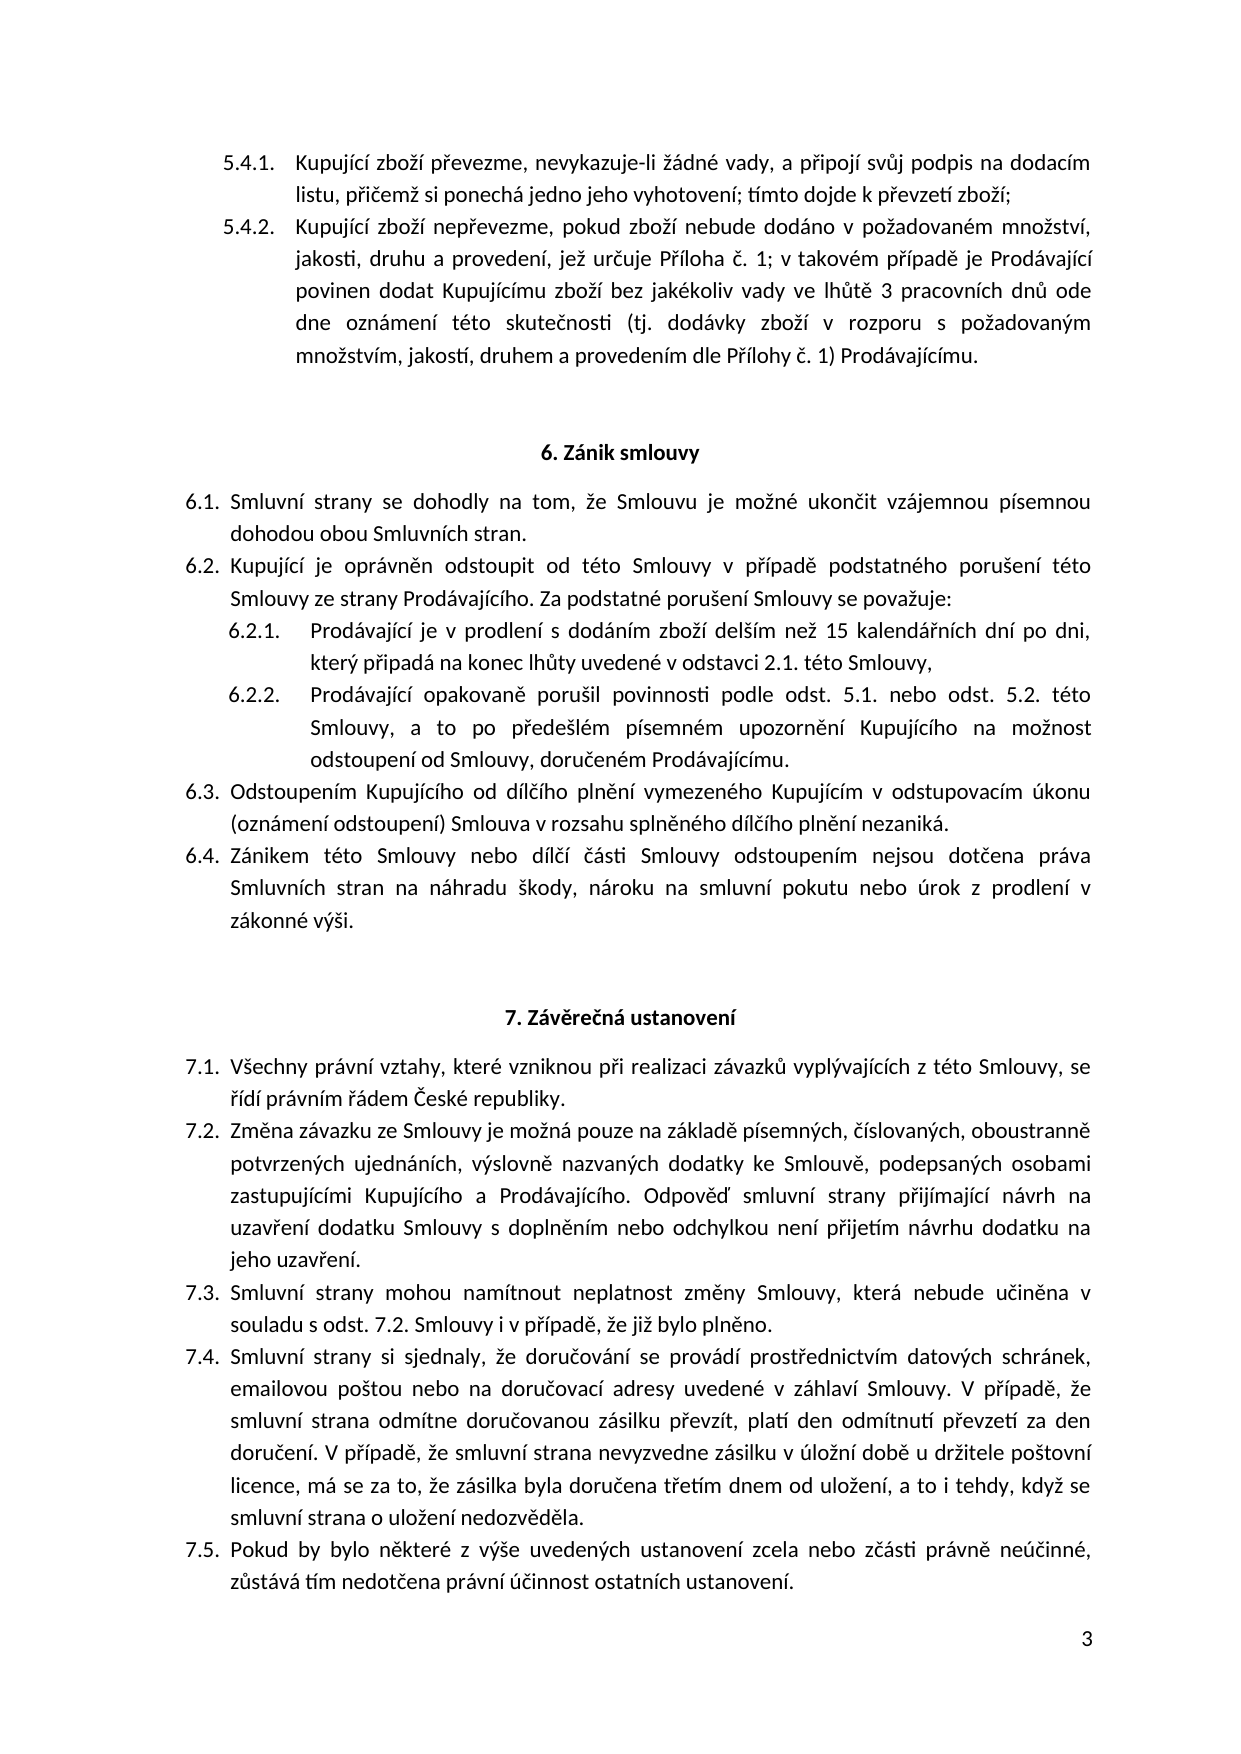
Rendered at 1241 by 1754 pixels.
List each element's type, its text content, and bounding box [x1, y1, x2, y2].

list Kupující je oprávněn odstoupit od této Smlouvy v případě podstatného porušení této Smlouvy ze strany Prodávajícího. Za podstatné porušení Smlouvy se považuje: [185, 552, 1093, 612]
list Smluvní strany se dohodly na tom, že Smlouvu je možné ukončit vzájemnou písemnou dohodou obou Smluvních stran. [185, 487, 1093, 547]
text 6. Zánik smlouvy [148, 438, 1093, 466]
list Kupující zboží převezme, nevykazuje-li žádné vady, a připojí svůj podpis na dodacím listu, přičemž si ponechá jedno jeho vyhotovení; tímto dojde k převzetí zboží; [223, 148, 1093, 208]
list Prodávající opakovaně porušil povinnosti podle odst. 5.1. nebo odst. 5.2. této Smlouvy, a to po předešlém písemném upozornění Kupujícího na možnost odstoupení od Smlouvy, doručeném Prodávajícímu. [228, 680, 1093, 773]
list Změna závazku ze Smlouvy je možná pouze na základě písemných, číslovaných, oboustranně potvrzených ujednáních, výslovně nazvaných dodatky ke Smlouvě, podepsaných osobami zastupujícími Kupujícího a Prodávajícího. Odpověď smluvní strany přijímající návrh na uzavření dodatku Smlouvy s doplněním nebo odchylkou není přijetím návrhu dodatku na jeho uzavření. [185, 1117, 1093, 1273]
list Smluvní strany si sjednaly, že doručování se provádí prostřednictvím datových schránek, emailovou poštou nebo na doručovací adresy uvedené v záhlaví Smlouvy. V případě, že smluvní strana odmítne doručovanou zásilku převzít, platí den odmítnutí převzetí za den doručení. V případě, že smluvní strana nevyzvedne zásilku v úložní době u držitele poštovní licence, má se za to, že zásilka byla doručena třetím dnem od uložení, a to i tehdy, když se smluvní strana o uložení nedozvěděla. [185, 1342, 1093, 1531]
list Pokud by bylo některé z výše uvedených ustanovení zcela nebo zčásti právně neúčinné, zůstává tím nedotčena právní účinnost ostatních ustanovení. [185, 1535, 1093, 1595]
list Zánikem této Smlouvy nebo dílčí části Smlouvy odstoupením nejsou dotčena práva Smluvních stran na náhradu škody, nároku na smluvní pokutu nebo úrok z prodlení v zákonné výši. [185, 841, 1093, 934]
list Kupující zboží nepřevezme, pokud zboží nebude dodáno v požadovaném množství, jakosti, druhu a provedení, jež určuje Příloha č. 1; v takovém případě je Prodávající povinen dodat Kupujícímu zboží bez jakékoliv vady ve lhůtě 3 pracovních dnů ode dne oznámení této skutečnosti (tj. dodávky zboží v rozporu s požadovaným množstvím, jakostí, druhem a provedením dle Přílohy č. 1) Prodávajícímu. [223, 212, 1093, 369]
list Prodávající je v prodlení s dodáním zboží delším než 15 kalendářních dní po dni, který připadá na konec lhůty uvedené v odstavci 2.1. této Smlouvy, [228, 616, 1093, 676]
list Všechny právní vztahy, které vzniknou při realizaci závazků vyplývajících z této Smlouvy, se řídí právním řádem České republiky. [185, 1052, 1093, 1112]
text 7. Závěrečná ustanovení [148, 1003, 1093, 1031]
list Odstoupením Kupujícího od dílčího plnění vymezeného Kupujícím v odstupovacím úkonu (oznámení odstoupení) Smlouva v rozsahu splněného dílčího plnění nezaniká. [185, 777, 1093, 837]
list Smluvní strany mohou namítnout neplatnost změny Smlouvy, která nebude učiněna v souladu s odst. 7.2. Smlouvy i v případě, že již bylo plněno. [185, 1278, 1093, 1338]
